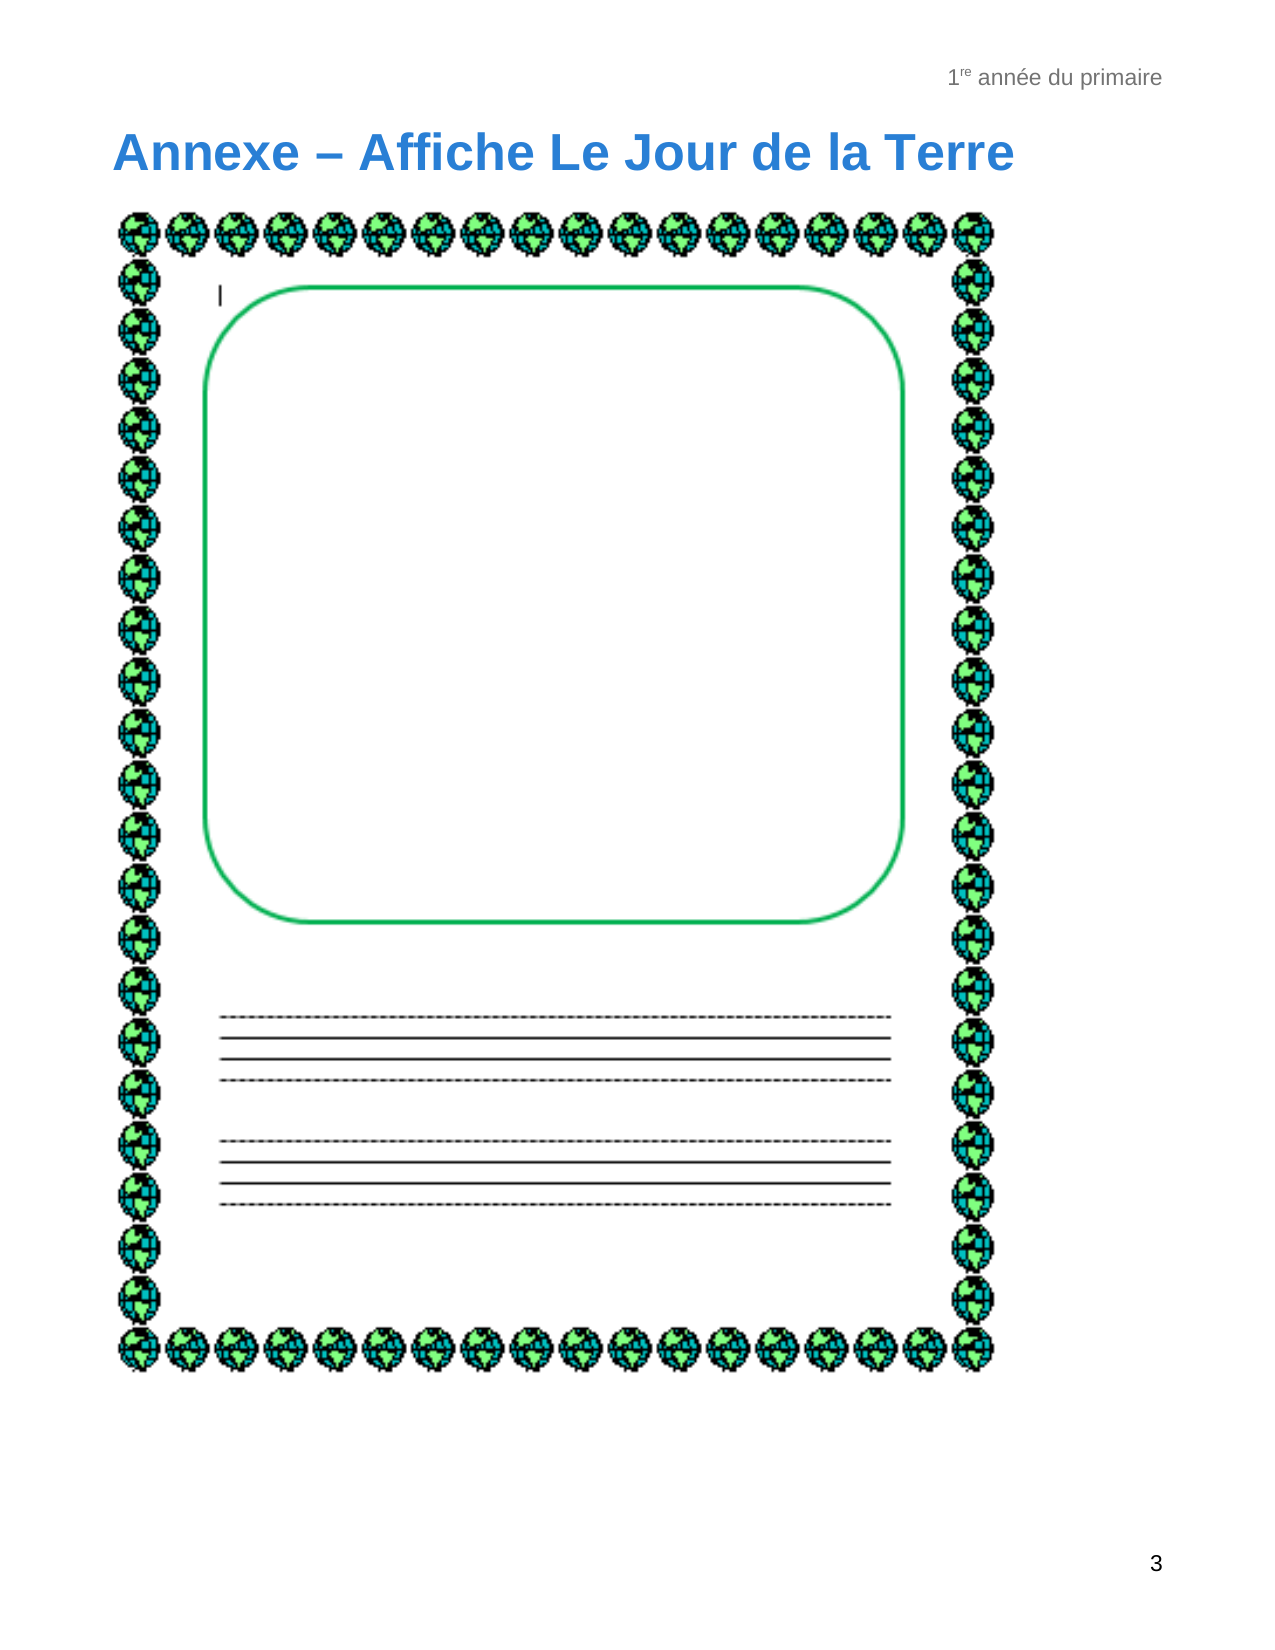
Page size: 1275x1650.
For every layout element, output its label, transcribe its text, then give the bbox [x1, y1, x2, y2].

text Annexe – Affiche Le Jour de la Terre [112, 122, 1162, 182]
